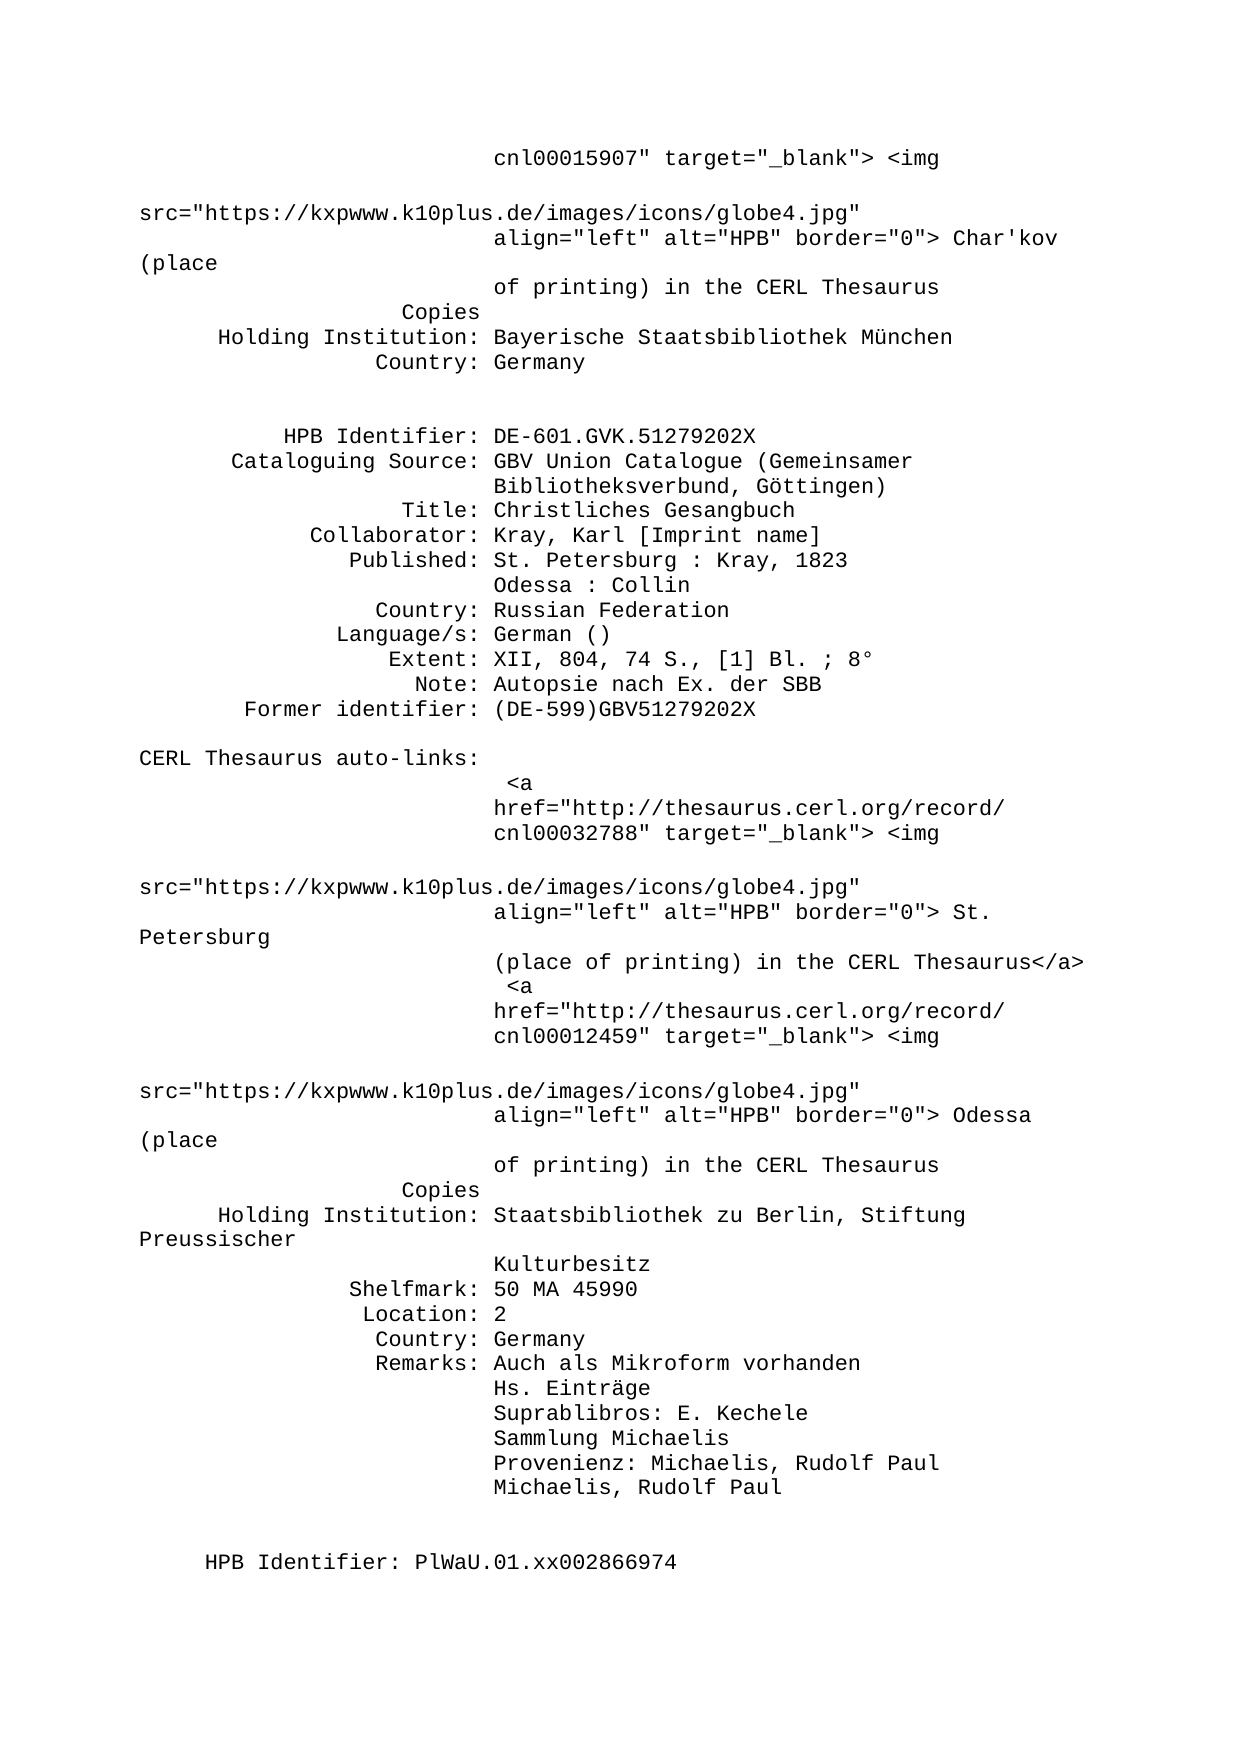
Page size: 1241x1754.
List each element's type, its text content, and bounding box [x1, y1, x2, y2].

text src="https://kxpwww.k10plus.de/images/icons/globe4.jpg" [139, 1050, 1101, 1105]
text <a [139, 976, 1101, 1001]
text Sammlung Michaelis [139, 1427, 1101, 1452]
text HPB Identifier: PlWaU.01.xx002866974 [139, 1551, 1101, 1576]
text Country: Russian Federation [139, 599, 1101, 624]
text href="http://thesaurus.cerl.org/record/ [139, 1001, 1101, 1025]
text Location: 2 [139, 1303, 1101, 1328]
text Copies [139, 1179, 1101, 1204]
text Extent: XII, 804, 74 S., [1] Bl. ; 8° [139, 648, 1101, 673]
text Cataloguing Source: GBV Union Catalogue (Gemeinsamer [139, 450, 1101, 475]
text Former identifier: (DE-599)GBV51279202X [139, 698, 1101, 723]
text src="https://kxpwww.k10plus.de/images/icons/globe4.jpg" [139, 172, 1101, 227]
text Kulturbesitz [139, 1253, 1101, 1278]
text Bibliotheksverbund, Göttingen) [139, 475, 1101, 500]
text Holding Institution: Staatsbibliothek zu Berlin, Stiftung Preussischer [139, 1204, 1101, 1253]
text align="left" alt="HPB" border="0"> Char'kov (place [139, 227, 1101, 277]
text align="left" alt="HPB" border="0"> St. Petersburg [139, 901, 1101, 951]
text Country: Germany [139, 1328, 1101, 1353]
text Collaborator: Kray, Karl [Imprint name] [139, 524, 1101, 549]
text src="https://kxpwww.k10plus.de/images/icons/globe4.jpg" [139, 847, 1101, 901]
text Provenienz: Michaelis, Rudolf Paul [139, 1452, 1101, 1477]
text Suprablibros: E. Kechele [139, 1402, 1101, 1427]
text Language/s: German () [139, 624, 1101, 648]
text cnl00032788" target="_blank"> <img [139, 822, 1101, 847]
text cnl00012459" target="_blank"> <img [139, 1025, 1101, 1050]
text Remarks: Auch als Mikroform vorhanden [139, 1353, 1101, 1377]
text of printing) in the CERL Thesaurus [139, 1154, 1101, 1179]
text Hs. Einträge [139, 1377, 1101, 1402]
text Country: Germany [139, 351, 1101, 376]
text Shelfmark: 50 MA 45990 [139, 1278, 1101, 1303]
text align="left" alt="HPB" border="0"> Odessa (place [139, 1105, 1101, 1154]
text (place of printing) in the CERL Thesaurus</a> [139, 951, 1101, 976]
text Published: St. Petersburg : Kray, 1823 [139, 549, 1101, 574]
text href="http://thesaurus.cerl.org/record/ [139, 797, 1101, 822]
text CERL Thesaurus auto-links: [139, 748, 1101, 772]
text Title: Christliches Gesangbuch [139, 500, 1101, 524]
text of printing) in the CERL Thesaurus [139, 277, 1101, 301]
text Odessa : Collin [139, 574, 1101, 599]
text Holding Institution: Bayerische Staatsbibliothek München [139, 326, 1101, 351]
text HPB Identifier: DE-601.GVK.51279202X [139, 425, 1101, 450]
text cnl00015907" target="_blank"> <img [139, 148, 1101, 172]
text <a [139, 772, 1101, 797]
text Note: Autopsie nach Ex. der SBB [139, 673, 1101, 698]
text Copies [139, 301, 1101, 326]
text Michaelis, Rudolf Paul [139, 1477, 1101, 1501]
